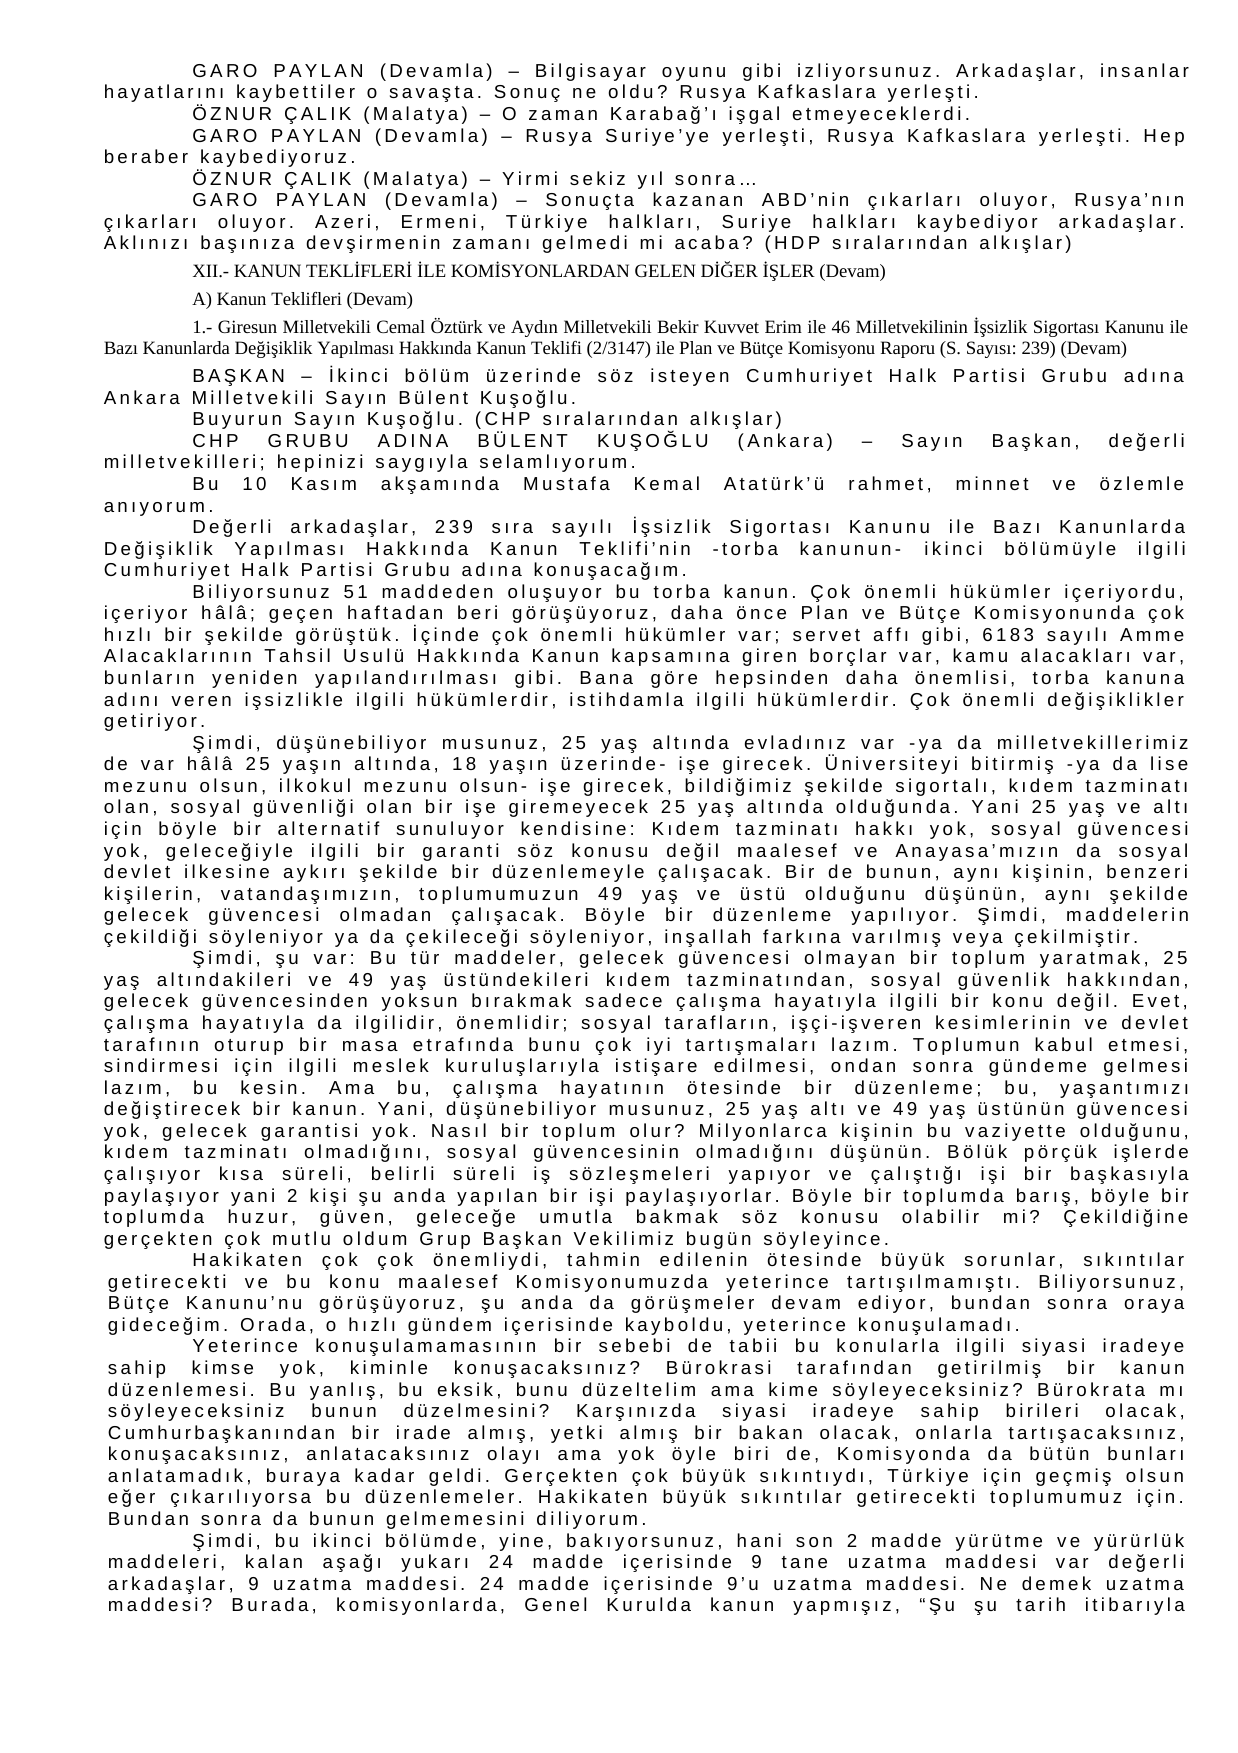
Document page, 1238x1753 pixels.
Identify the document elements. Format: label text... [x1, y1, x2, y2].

text CHP GRUBU ADINA BÜLENT KUŞOĞLU (Ankara) – Sayın Başkan, değerli milletvekilleri; hepinizi saygıyla selamlıyorum. [103, 430, 1186, 473]
text Değerli arkadaşlar, 239 sıra sayılı İşsizlik Sigortası Kanunu ile Bazı Kanunlarda Değişiklik Yapılması Hakkında Kanun Teklifi’nin -torba kanunun- ikinci bölümüyle ilgili Cumhuriyet Halk Partisi Grubu adına konuşacağım. [103, 516, 1186, 581]
text A) Kanun Teklifleri (Devam) [103, 288, 1190, 309]
text Şimdi, şu var: Bu tür maddeler, gelecek güvencesi olmayan bir toplum yaratmak, 25 yaş altındakileri ve 49 yaş üstündekileri kıdem tazminatından, sosyal güvenlik hakkından, gelecek güvencesinden yoksun bırakmak sadece çalışma hayatıyla ilgili bir konu değil. Evet, çalışma hayatıyla da ilgilidir, önemlidir; sosyal tarafların, işçi-işveren kesimlerinin ve devlet tarafının oturup bir masa etrafında bunu çok iyi tartışmaları lazım. Toplumun kabul etmesi, sindirmesi için ilgili meslek kuruluşlarıyla istişare edilmesi, ondan sonra gündeme gelmesi lazım, bu kesin. Ama bu, çalışma hayatının ötesinde bir düzenleme; bu, yaşantımızı değiştirecek bir kanun. Yani, düşünebiliyor musunuz, 25 yaş altı ve 49 yaş üstünün güvencesi yok, gelecek garantisi yok. Nasıl bir toplum olur? Milyonlarca kişinin bu vaziyette olduğunu, kıdem tazminatı olmadığını, sosyal güvencesinin olmadığını düşünün. Bölük pörçük işlerde çalışıyor kısa süreli, belirli süreli iş sözleşmeleri yapıyor ve çalıştığı işi bir başkasıyla paylaşıyor yani 2 kişi şu anda yapılan bir işi paylaşıyorlar. Böyle bir toplumda barış, böyle bir toplumda huzur, güven, geleceğe umutla bakmak söz konusu olabilir mi? Çekildiğine gerçekten çok mutlu oldum Grup Başkan Vekilimiz bugün söyleyince. [103, 947, 1190, 1249]
text 1.- Giresun Milletvekili Cemal Öztürk ve Aydın Milletvekili Bekir Kuvvet Erim ile 46 Milletvekilinin İşsizlik Sigortası Kanunu ile Bazı Kanunlarda Değişiklik Yapılması Hakkında Kanun Teklifi (2/3147) ile Plan ve Bütçe Komisyonu Raporu (S. Sayısı: 239) (Devam) [103, 316, 1190, 359]
text Biliyorsunuz 51 maddeden oluşuyor bu torba kanun. Çok önemli hükümler içeriyordu, içeriyor hâlâ; geçen haftadan beri görüşüyoruz, daha önce Plan ve Bütçe Komisyonunda çok hızlı bir şekilde görüştük. İçinde çok önemli hükümler var; servet affı gibi, 6183 sayılı Amme Alacaklarının Tahsil Usulü Hakkında Kanun kapsamına giren borçlar var, kamu alacakları var, bunların yeniden yapılandırılması gibi. Bana göre hepsinden daha önemlisi, torba kanuna adını veren işsizlikle ilgili hükümlerdir, istihdamla ilgili hükümlerdir. Çok önemli değişiklikler getiriyor. [103, 581, 1186, 732]
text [108, 1529, 1186, 1616]
text XII.- KANUN TEKLİFLERİ İLE KOMİSYONLARDAN GELEN DİĞER İŞLER (Devam) [103, 260, 1190, 282]
text ÖZNUR ÇALIK (Malatya) – O zaman Karabağ’ı işgal etmeyeceklerdi. [103, 103, 1186, 124]
text ÖZNUR ÇALIK (Malatya) – Yirmi sekiz yıl sonra… [103, 167, 1186, 189]
text Hakikaten çok çok önemliydi, tahmin edilenin ötesinde büyük sorunlar, sıkıntılar getirecekti ve bu konu maalesef Komisyonumuzda yeterince tartışılmamıştı. Biliyorsunuz, Bütçe Kanunu’nu görüşüyoruz, şu anda da görüşmeler devam ediyor, bundan sonra oraya gideceğim. Orada, o hızlı gündem içerisinde kayboldu, yeterince konuşulamadı. [108, 1249, 1186, 1335]
text BAŞKAN – İkinci bölüm üzerinde söz isteyen Cumhuriyet Halk Partisi Grubu adına Ankara Milletvekili Sayın Bülent Kuşoğlu. [103, 365, 1186, 408]
text GARO PAYLAN (Devamla) – Rusya Suriye’ye yerleşti, Rusya Kafkaslara yerleşti. Hep beraber kaybediyoruz. [103, 124, 1186, 167]
text Buyurun Sayın Kuşoğlu. (CHP sıralarından alkışlar) [103, 408, 1186, 430]
text GARO PAYLAN (Devamla) – Sonuçta kazanan ABD’nin çıkarları oluyor, Rusya’nın çıkarları oluyor. Azeri, Ermeni, Türkiye halkları, Suriye halkları kaybediyor arkadaşlar. Aklınızı başınıza devşirmenin zamanı gelmedi mi acaba? (HDP sıralarından alkışlar) [103, 189, 1186, 254]
text Yeterince konuşulamamasının bir sebebi de tabii bu konularla ilgili siyasi iradeye sahip kimse yok, kiminle konuşacaksınız? Bürokrasi tarafından getirilmiş bir kanun düzenlemesi. Bu yanlış, bu eksik, bunu düzeltelim ama kime söyleyeceksiniz? Bürokrata mı söyleyeceksiniz bunun düzelmesini? Karşınızda siyasi iradeye sahip birileri olacak, Cumhurbaşkanından bir irade almış, yetki almış bir bakan olacak, onlarla tartışacaksınız, konuşacaksınız, anlatacaksınız olayı ama yok öyle biri de, Komisyonda da bütün bunları anlatamadık, buraya kadar geldi. Gerçekten çok büyük sıkıntıydı, Türkiye için geçmiş olsun eğer çıkarılıyorsa bu düzenlemeler. Hakikaten büyük sıkıntılar getirecekti toplumumuz için. Bundan sonra da bunun gelmemesini diliyorum. [108, 1335, 1186, 1529]
text Şimdi, düşünebiliyor musunuz, 25 yaş altında evladınız var -ya da milletvekillerimiz de var hâlâ 25 yaşın altında, 18 yaşın üzerinde- işe girecek. Üniversiteyi bitirmiş -ya da lise mezunu olsun, ilkokul mezunu olsun- işe girecek, bildiğimiz şekilde sigortalı, kıdem tazminatı olan, sosyal güvenliği olan bir işe giremeyecek 25 yaş altında olduğunda. Yani 25 yaş ve altı için böyle bir alternatif sunuluyor kendisine: Kıdem tazminatı hakkı yok, sosyal güvencesi yok, geleceğiyle ilgili bir garanti söz konusu değil maalesef ve Anayasa’mızın da sosyal devlet ilkesine aykırı şekilde bir düzenlemeyle çalışacak. Bir de bunun, aynı kişinin, benzeri kişilerin, vatandaşımızın, toplumumuzun 49 yaş ve üstü olduğunu düşünün, aynı şekilde gelecek güvencesi olmadan çalışacak. Böyle bir düzenleme yapılıyor. Şimdi, maddelerin çekildiği söyleniyor ya da çekileceği söyleniyor, inşallah farkına varılmış veya çekilmiştir. [103, 732, 1190, 947]
text GARO PAYLAN (Devamla) – Bilgisayar oyunu gibi izliyorsunuz. Arkadaşlar, insanlar hayatlarını kaybettiler o savaşta. Sonuç ne oldu? Rusya Kafkaslara yerleşti. [103, 60, 1190, 103]
text Bu 10 Kasım akşamında Mustafa Kemal Atatürk’ü rahmet, minnet ve özlemle anıyorum. [103, 473, 1186, 516]
